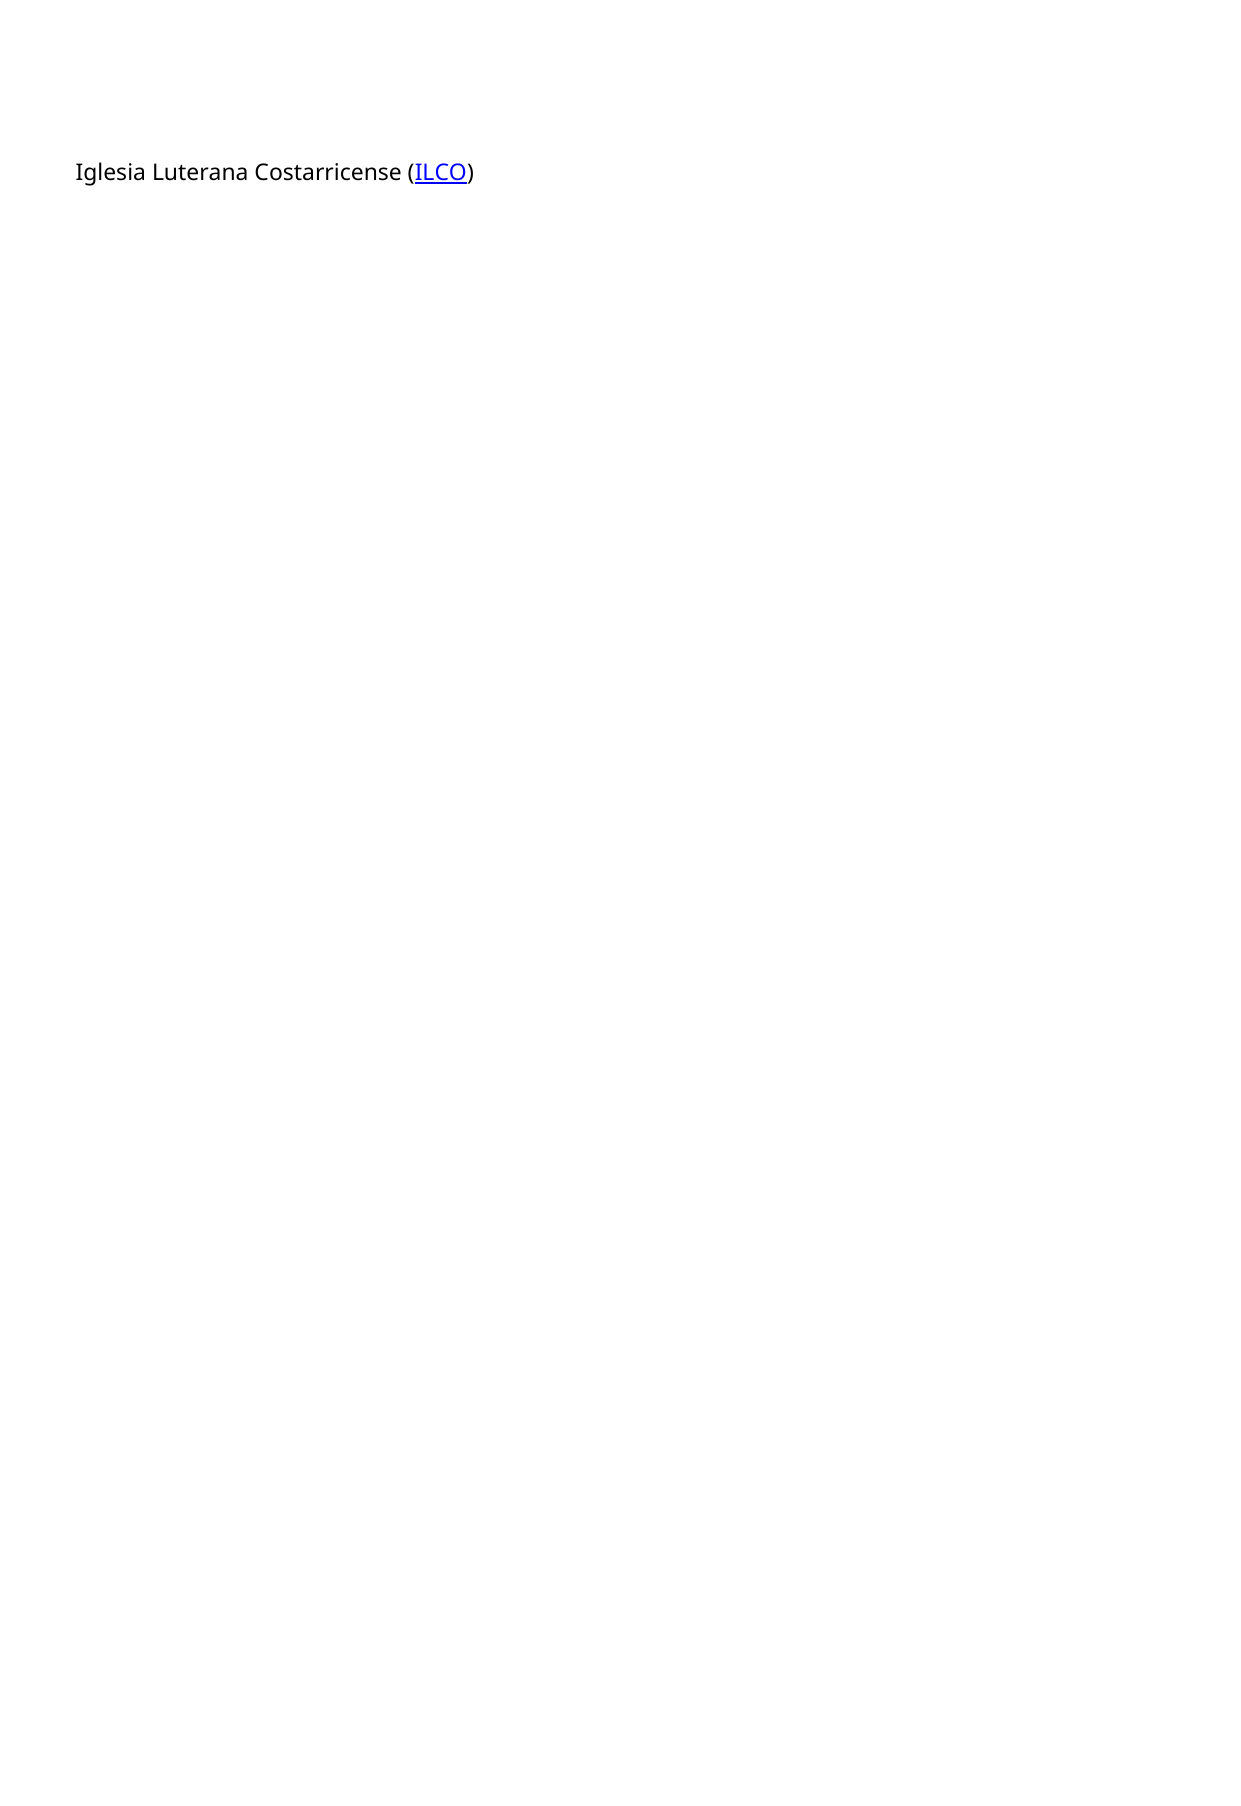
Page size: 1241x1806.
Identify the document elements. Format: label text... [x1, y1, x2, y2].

text Iglesia Luterana Costarricense (ILCO) [75, 156, 1163, 187]
